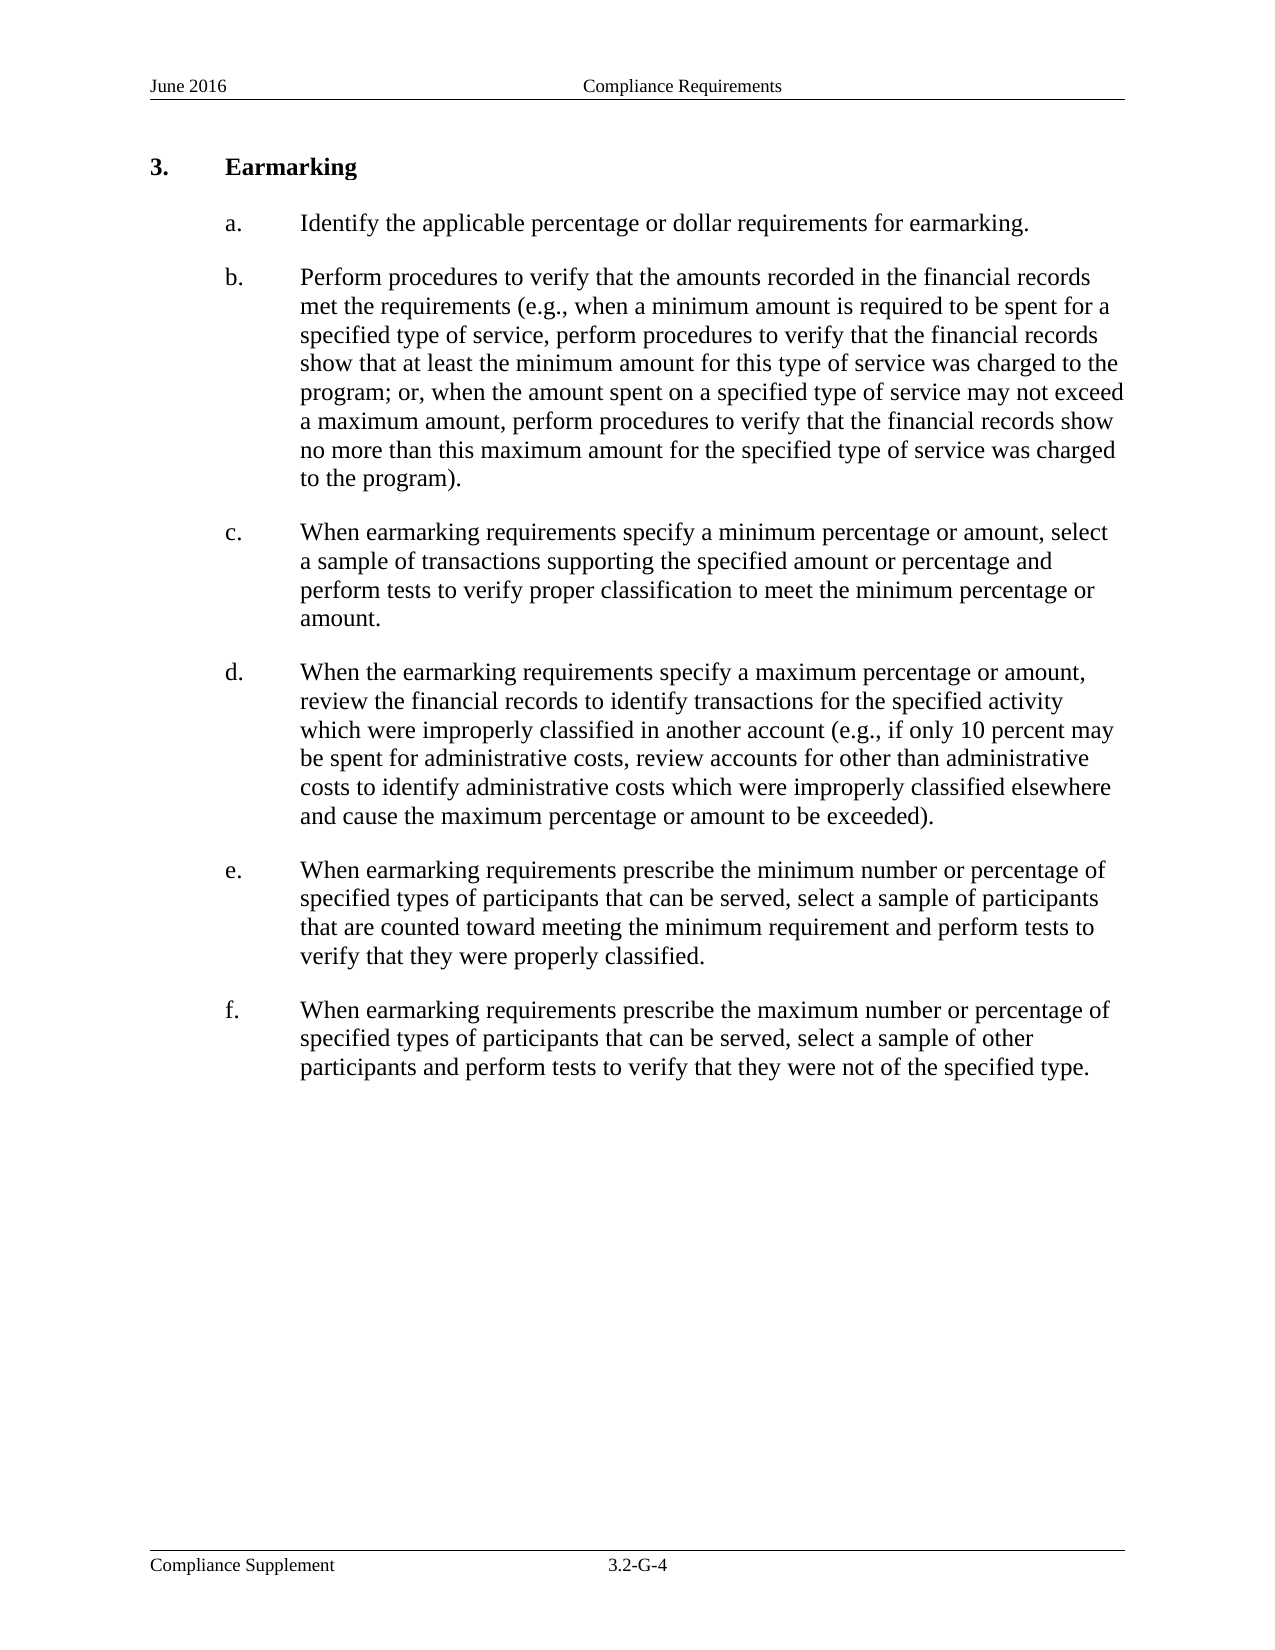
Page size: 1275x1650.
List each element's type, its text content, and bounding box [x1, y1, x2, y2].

text c. When earmarking requirements specify a minimum percentage or amount, select a sample of transactions supporting the specified amount or percentage and perform tests to verify proper classification to meet the minimum percentage or amount. [225, 516, 1125, 632]
text a. Identify the applicable percentage or dollar requirements for earmarking. [225, 208, 1125, 237]
text f. When earmarking requirements prescribe the maximum number or percentage of specified types of participants that can be served, select a sample of other participants and perform tests to verify that they were not of the specified type. [225, 993, 1125, 1081]
text d. When the earmarking requirements specify a maximum percentage or amount, review the financial records to identify transactions for the specified activity which were improperly classified in another account (e.g., if only 10 percent may be spent for administrative costs, review accounts for other than administrative costs to identify administrative costs which were improperly classified elsewhere and cause the maximum percentage or amount to be exceeded). [225, 656, 1125, 830]
text b. Perform procedures to verify that the amounts recorded in the financial records met the requirements (e.g., when a minimum amount is required to be spent for a specified type of service, perform procedures to verify that the financial records show that at least the minimum amount for this type of service was charged to the program; or, when the amount spent on a specified type of service may not exceed a maximum amount, perform procedures to verify that the financial records show no more than this maximum amount for the specified type of service was charged to the program). [225, 261, 1125, 492]
text 3. Earmarking [150, 152, 1125, 180]
text e. When earmarking requirements prescribe the minimum number or percentage of specified types of participants that can be served, select a sample of participants that are counted toward meeting the minimum requirement and perform tests to verify that they were properly classified. [225, 853, 1125, 970]
